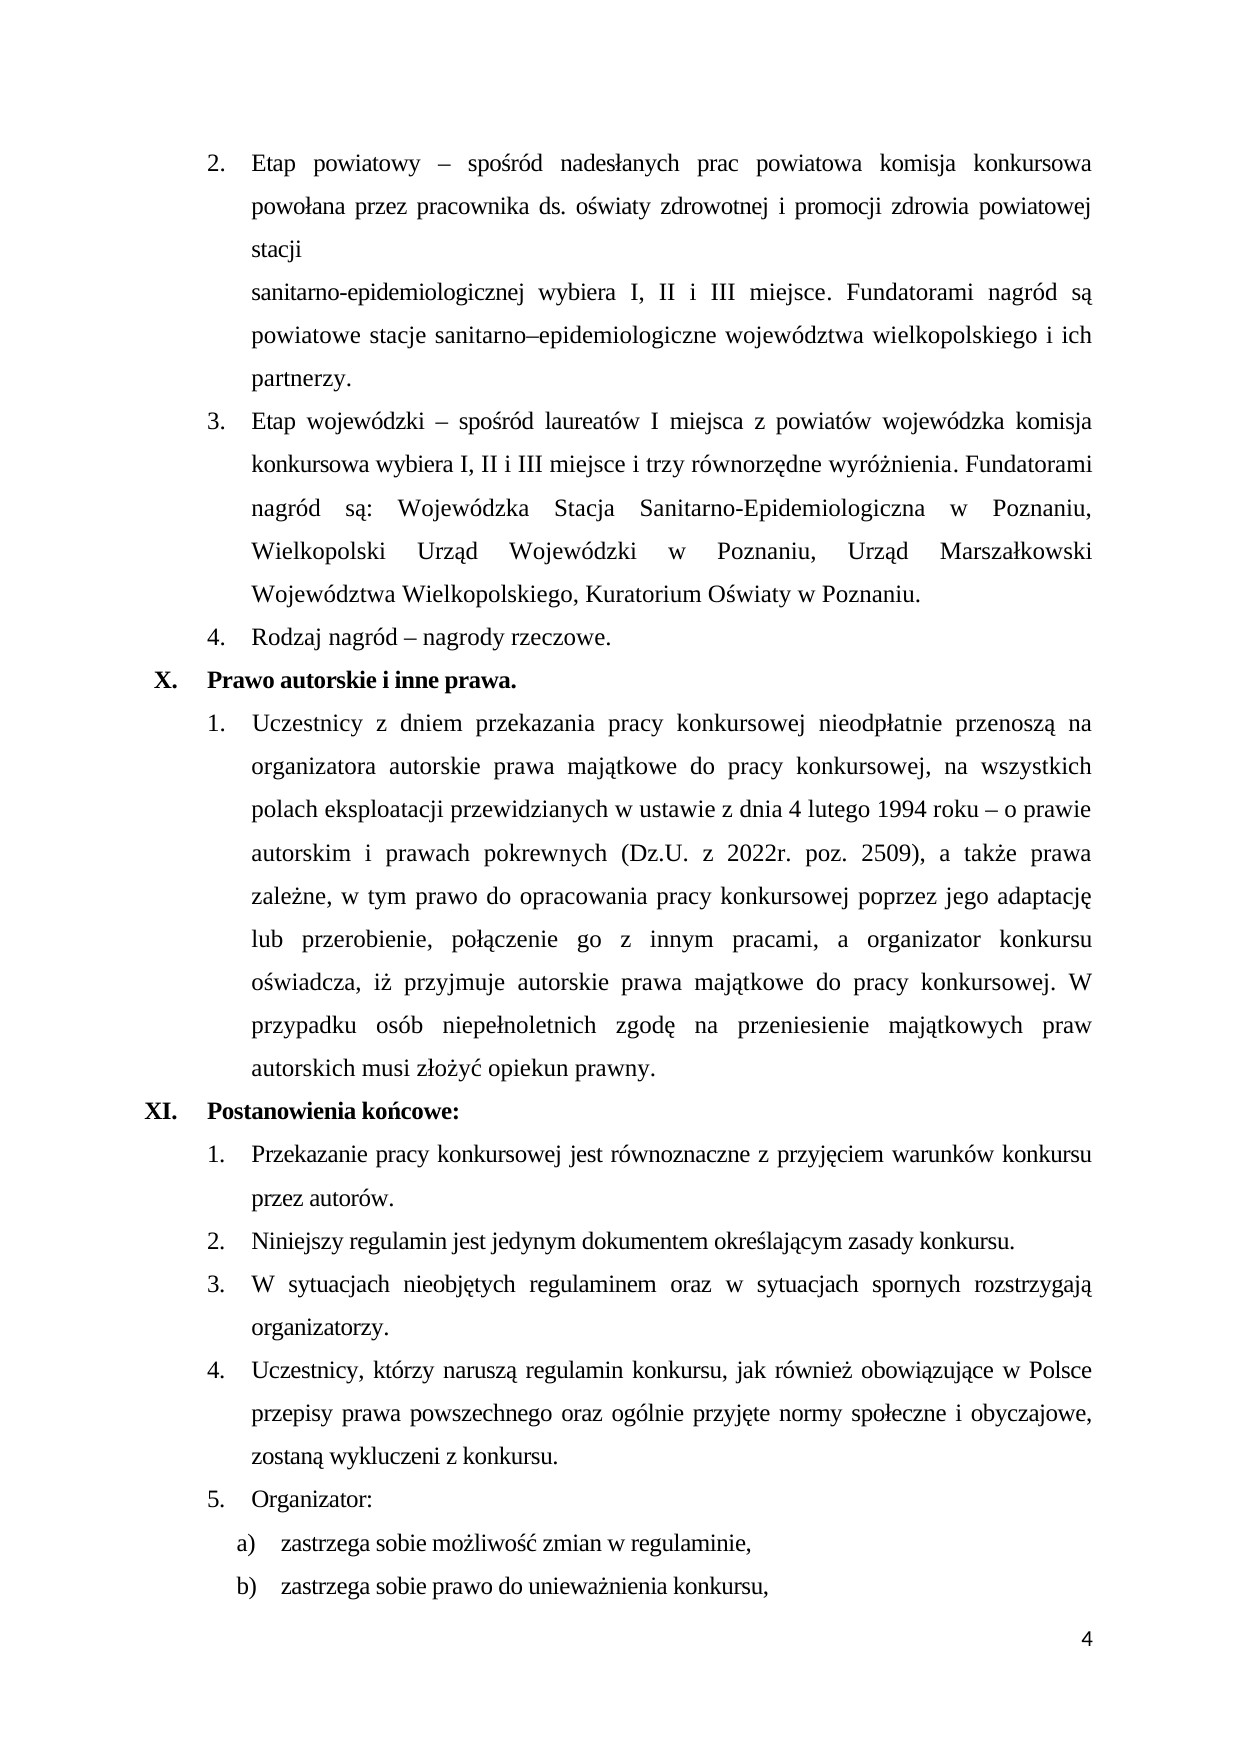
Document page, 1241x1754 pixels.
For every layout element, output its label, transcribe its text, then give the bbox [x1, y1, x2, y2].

list Przekazanie pracy konkursowej jest równoznaczne z przyjęciem warunków konkursu przez autorów. [207, 1139, 1093, 1211]
list 1. Uczestnicy z dniem przekazania pracy konkursowej nieodpłatnie przenoszą na organizatora autorskie prawa majątkowe do pracy konkursowej, na wszystkich polach eksploatacji przewidzianych w ustawie z dnia 4 lutego 1994 roku – o prawie autorskim i prawach pokrewnych (Dz.U. z 2022r. poz. 2509), a także prawa zależne, w tym prawo do opracowania pracy konkursowej poprzez jego adaptację lub przerobienie, połączenie go z innym pracami, a organizator konkursu oświadcza, iż przyjmuje autorskie prawa majątkowe do pracy konkursowej. W przypadku osób niepełnoletnich zgodę na przeniesienie majątkowych praw autorskich musi złożyć opiekun prawny. [207, 708, 1093, 1082]
list Organizator: [207, 1484, 1093, 1513]
list Prawo autorskie i inne prawa. [177, 665, 1093, 694]
list Rodzaj nagród – nagrody rzeczowe. [207, 622, 1093, 651]
list Postanowienia końcowe: [177, 1096, 1093, 1125]
list W sytuacjach nieobjętych regulaminem oraz w sytuacjach spornych rozstrzygają organizatorzy. [207, 1269, 1093, 1341]
list Etap powiatowy – spośród nadesłanych prac powiatowa komisja konkursowa powołana przez pracownika ds. oświaty zdrowotnej i promocji zdrowia powiatowej stacji sanitarno-epidemiologicznej wybiera I, II i III miejsce. Fundatorami nagród są powiatowe stacje sanitarno–epidemiologiczne województwa wielkopolskiego i ich partnerzy. [207, 148, 1093, 392]
list Niniejszy regulamin jest jedynym dokumentem określającym zasady konkursu. [207, 1226, 1093, 1254]
list Etap wojewódzki – spośród laureatów I miejsca z powiatów wojewódzka komisja konkursowa wybiera I, II i III miejsce i trzy równorzędne wyróżnienia. Fundatorami nagród są: Wojewódzka Stacja Sanitarno-Epidemiologiczna w Poznaniu, Wielkopolski Urząd Wojewódzki w Poznaniu, Urząd Marszałkowski Województwa Wielkopolskiego, Kuratorium Oświaty w Poznaniu. [207, 406, 1093, 608]
list Uczestnicy, którzy naruszą regulamin konkursu, jak również obowiązujące w Polsce przepisy prawa powszechnego oraz ogólnie przyjęte normy społeczne i obyczajowe, zostaną wykluczeni z konkursu. [207, 1355, 1093, 1470]
list zastrzega sobie prawo do unieważnienia konkursu, [236, 1571, 1093, 1599]
list zastrzega sobie możliwość zmian w regulaminie, [236, 1528, 1093, 1556]
